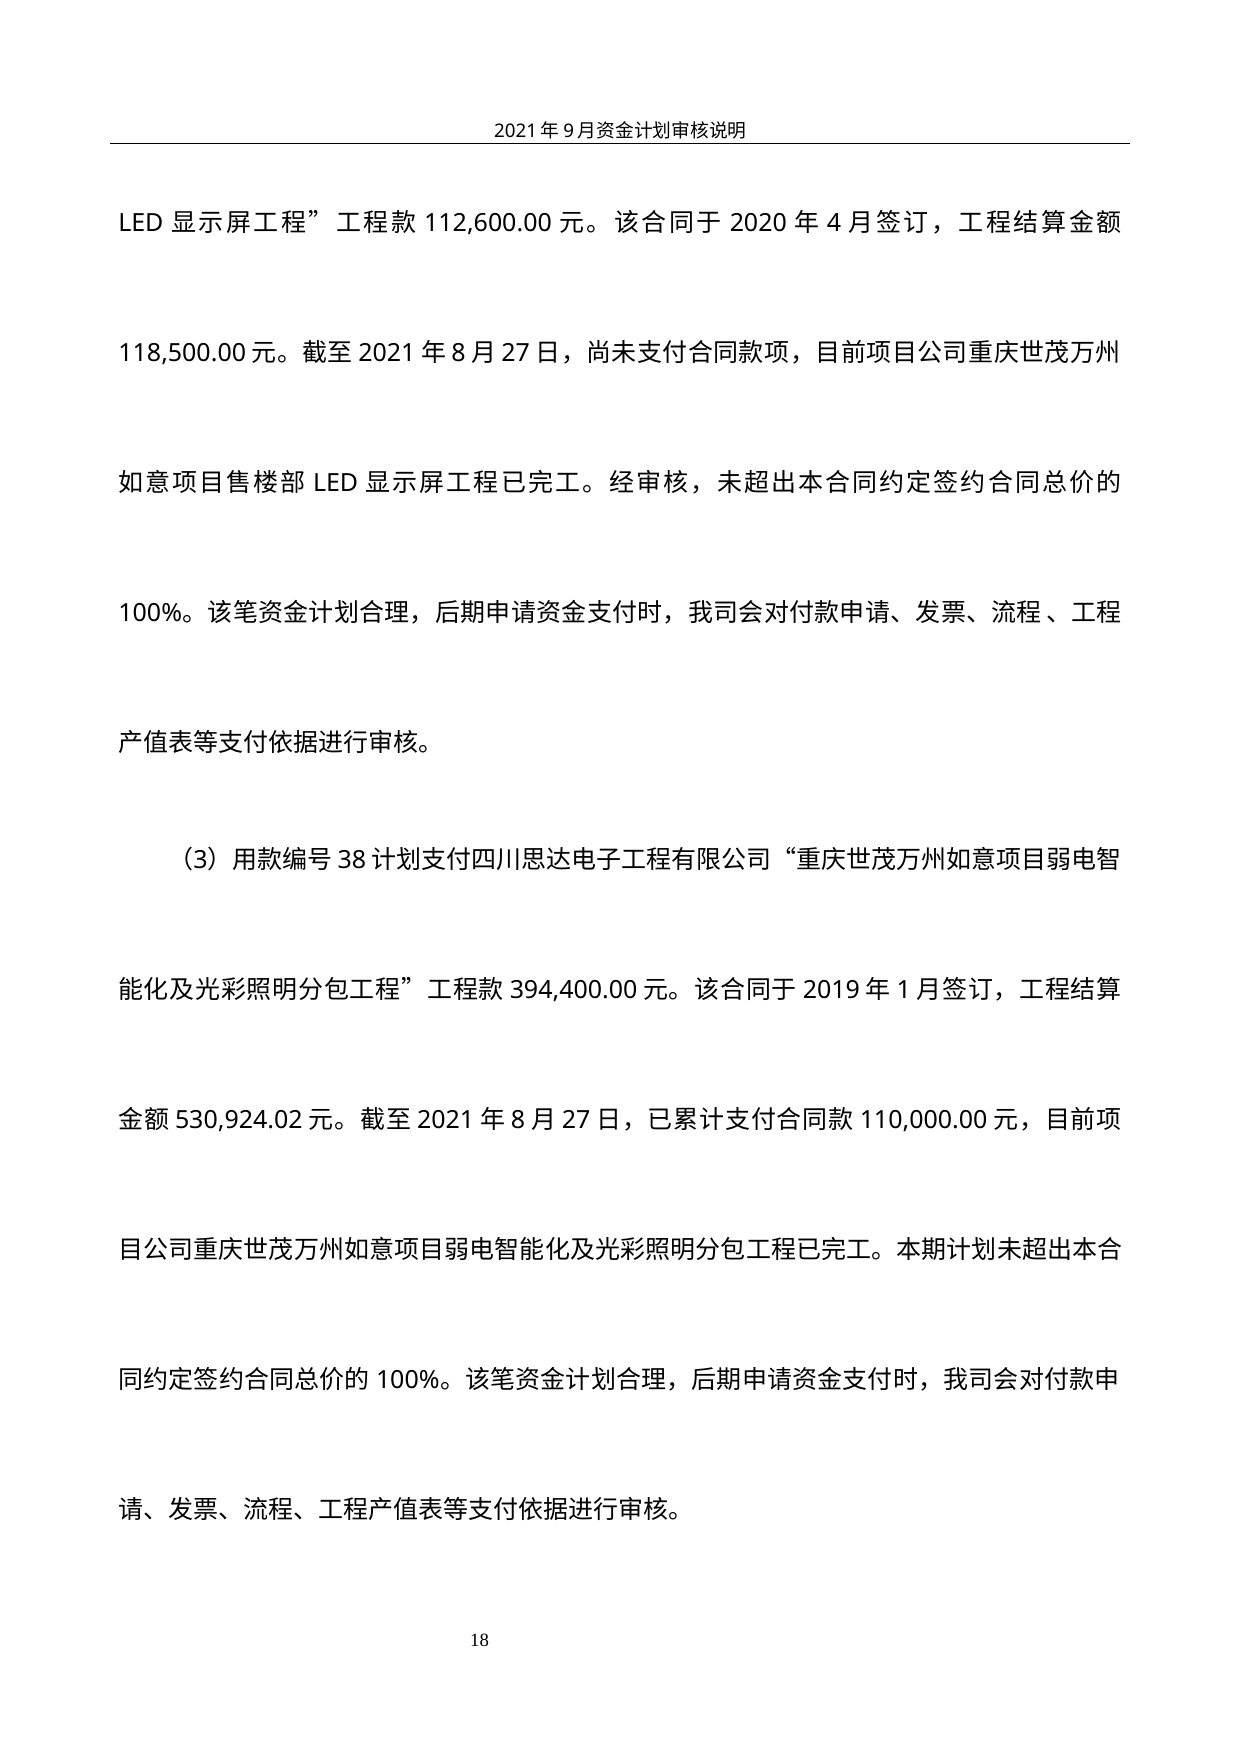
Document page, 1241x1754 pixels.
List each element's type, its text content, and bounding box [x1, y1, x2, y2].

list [118, 188, 1122, 773]
list （3）用款编号38计划支付四川思达电子工程有限公司“重庆世茂万州如意项目弱电智能化及光彩照明分包工程”工程款394,400.00元。该合同于2019年1月签订，工程结算金额530,924.02元。截至2021年8月27日，已累计支付合同款110,000.00元，目前项目公司重庆世茂万州如意项目弱电智能化及光彩照明分包工程已完工。本期计划未超出本合同约定签约合同总价的100%。该笔资金计划合理，后期申请资金支付时，我司会对付款申请、发票、流程、工程产值表等支付依据进行审核。 [118, 826, 1122, 1541]
